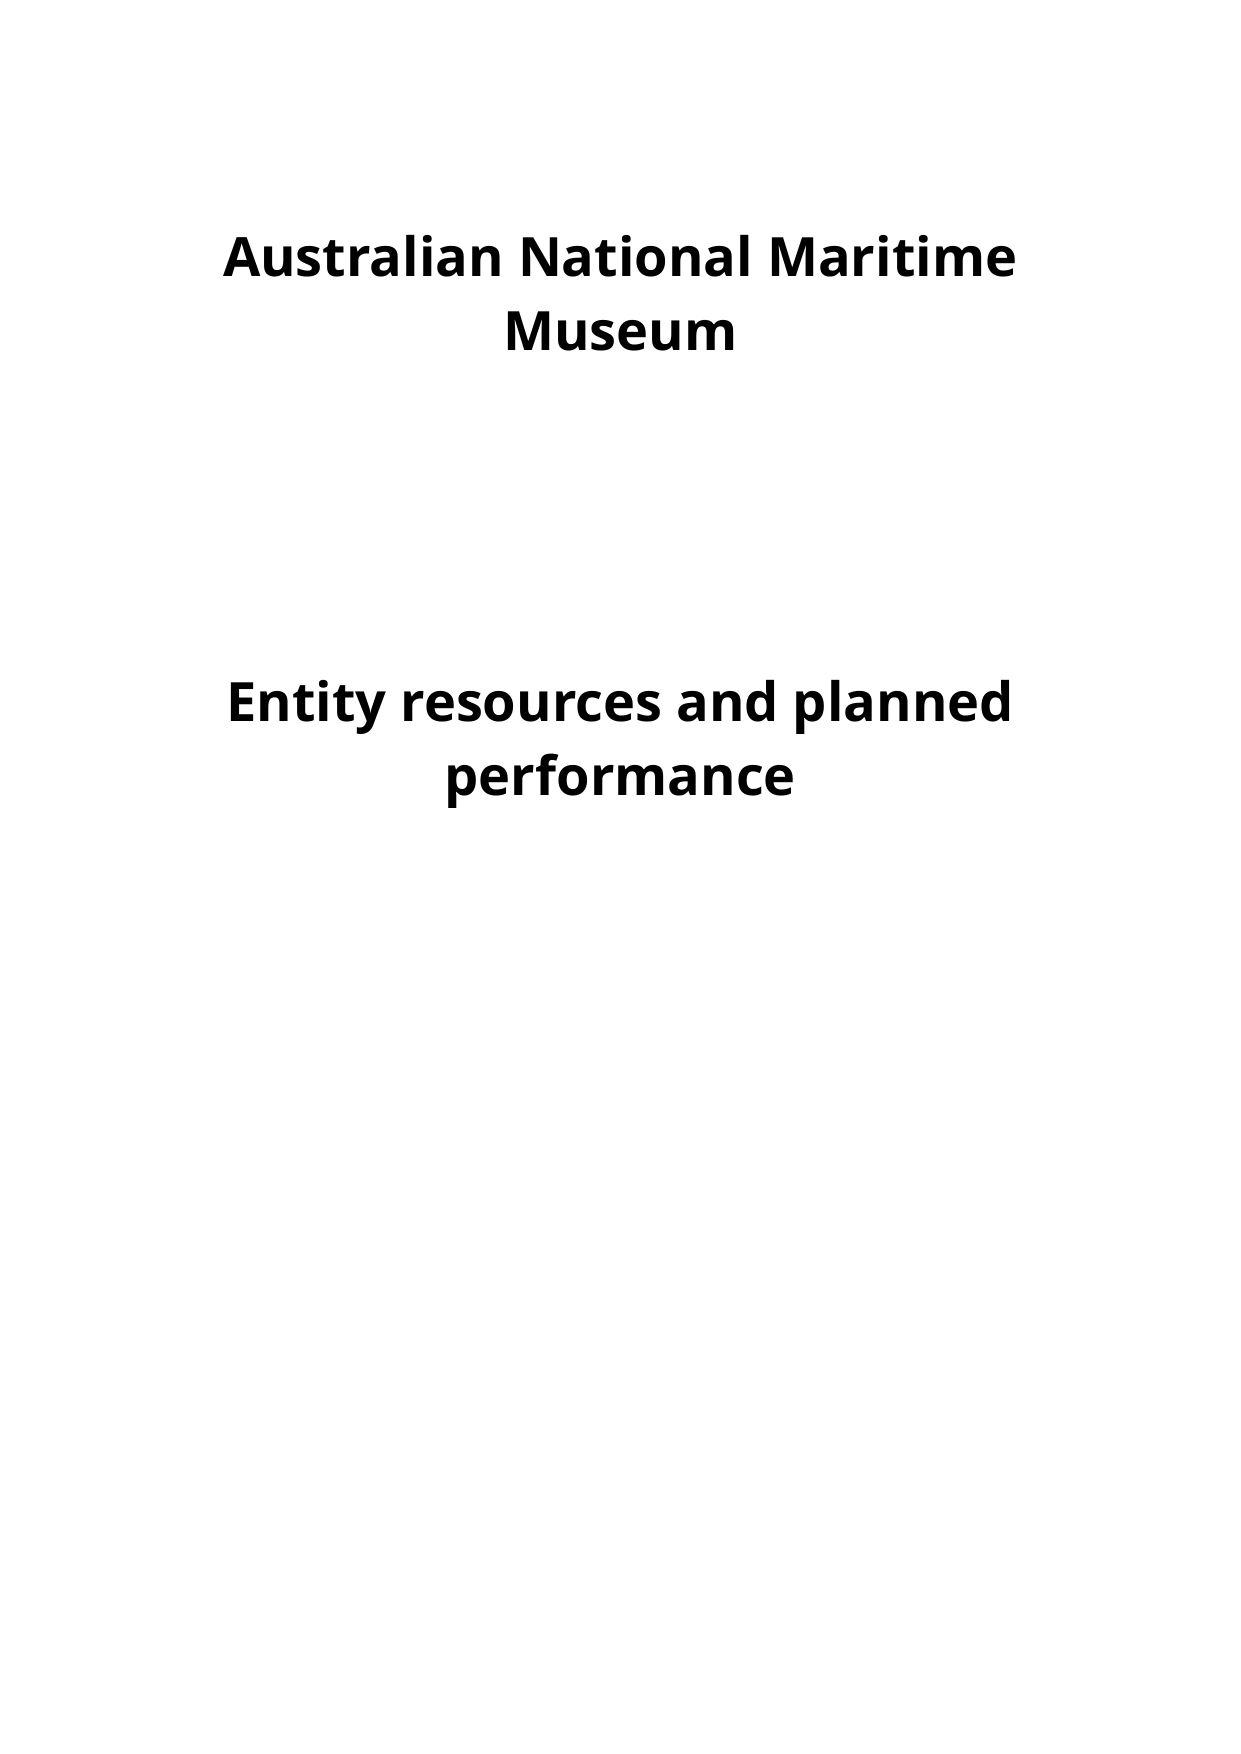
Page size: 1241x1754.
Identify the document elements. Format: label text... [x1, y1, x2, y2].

subtitle Entity resources and planned performance [218, 663, 1022, 811]
subtitle Australian National Maritime Museum [218, 218, 1022, 366]
